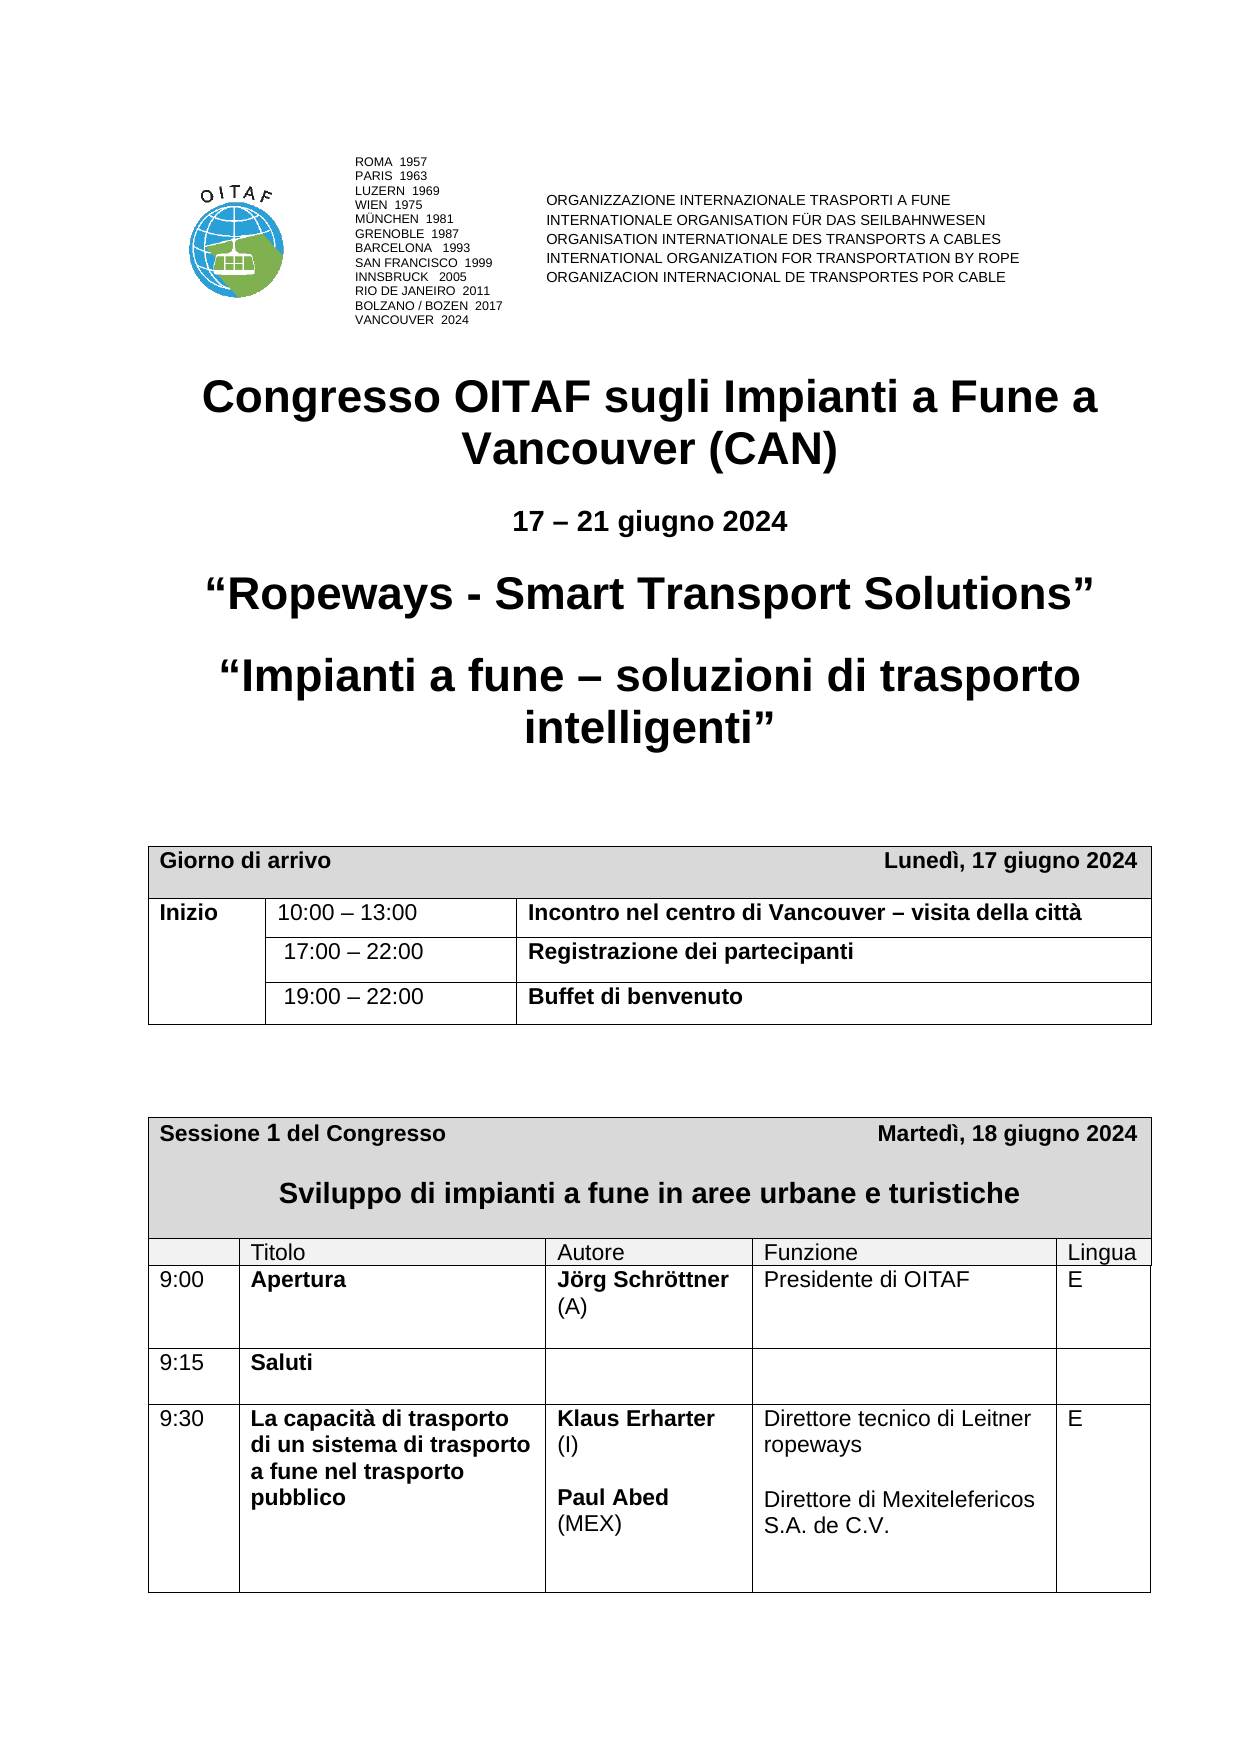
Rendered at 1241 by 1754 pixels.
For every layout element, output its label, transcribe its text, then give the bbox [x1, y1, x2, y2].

table_cell E [1057, 1405, 1150, 1592]
table_cell Inizio [149, 899, 265, 1024]
table_cell Jörg Schröttner (A) [546, 1266, 752, 1348]
text “Ropeways - Smart Transport Solutions” [148, 566, 1152, 619]
table_header ROMA 1957 PARIS 1963 LUZERN 1969 WIEN 1975 MÜNCHEN 1981 GRENOBLE 1987 BARCELONA 1993 SAN FRANCISCO 1999 INNSBRUCK 2005 RIO DE JANEIRO 2011 BOLZANO / BOZEN 2017 VANCOUVER 2024 [330, 142, 539, 340]
table_cell Direttore tecnico di Leitner ropeways Direttore di Mexitelefericos S.A. de C.V. [753, 1405, 1056, 1592]
table_cell Registrazione dei partecipanti [517, 938, 1151, 982]
table_cell E [1057, 1266, 1150, 1348]
table_cell Presidente di OITAF [753, 1266, 1056, 1348]
table_header [143, 142, 330, 340]
table_cell 17:00 – 22:00 [266, 938, 516, 982]
table_cell Buffet di benvenuto [517, 983, 1151, 1024]
table_cell La capacità di trasporto di un sistema di trasporto a fune nel trasporto pubblico [240, 1405, 545, 1592]
table_cell [753, 1349, 1056, 1404]
table_cell Autore [546, 1239, 752, 1265]
text “Impianti a fune – soluzioni di trasporto intelligenti” [148, 648, 1152, 754]
table_cell [546, 1349, 752, 1404]
table_cell Saluti [240, 1349, 545, 1404]
picture [188, 184, 284, 298]
table_cell [149, 1239, 239, 1265]
table_header Sessione 1 del Congresso Martedì, 18 giugno 2024 Sviluppo di impianti a fune in aree urbane e turistiche [149, 1118, 1151, 1238]
table_cell Incontro nel centro di Vancouver – visita della città [517, 899, 1151, 937]
table_header ORGANIZZAZIONE INTERNAZIONALE TRASPORTI A FUNE INTERNATIONALE ORGANISATION FÜR DAS SEILBAHNWESEN ORGANISATION INTERNATIONALE DES TRANSPORTS A CABLES INTERNATIONAL ORGANIZATION FOR TRANSPORTATION BY ROPE ORGANIZACION INTERNACIONAL DE TRANSPORTES POR CABLE [539, 142, 1152, 340]
table_cell 19:00 – 22:00 [266, 983, 516, 1024]
text 17 – 21 giugno 2024 [148, 504, 1152, 537]
table_cell 9:15 [149, 1349, 239, 1404]
table_cell Lingua [1057, 1239, 1151, 1265]
table_header Giorno di arrivo Lunedì, 17 giugno 2024 [149, 847, 1151, 898]
table_cell 10:00 – 13:00 [266, 899, 516, 937]
table_cell Funzione [753, 1239, 1056, 1265]
table_cell Apertura [240, 1266, 545, 1348]
table_cell Klaus Erharter (I) Paul Abed (MEX) [546, 1405, 752, 1592]
table_cell 9:00 [149, 1266, 239, 1348]
table_cell [1057, 1349, 1150, 1404]
text Congresso OITAF sugli Impianti a Fune a Vancouver (CAN) [148, 369, 1152, 474]
table_cell 9:30 [149, 1405, 239, 1592]
table_cell Titolo [240, 1239, 545, 1265]
